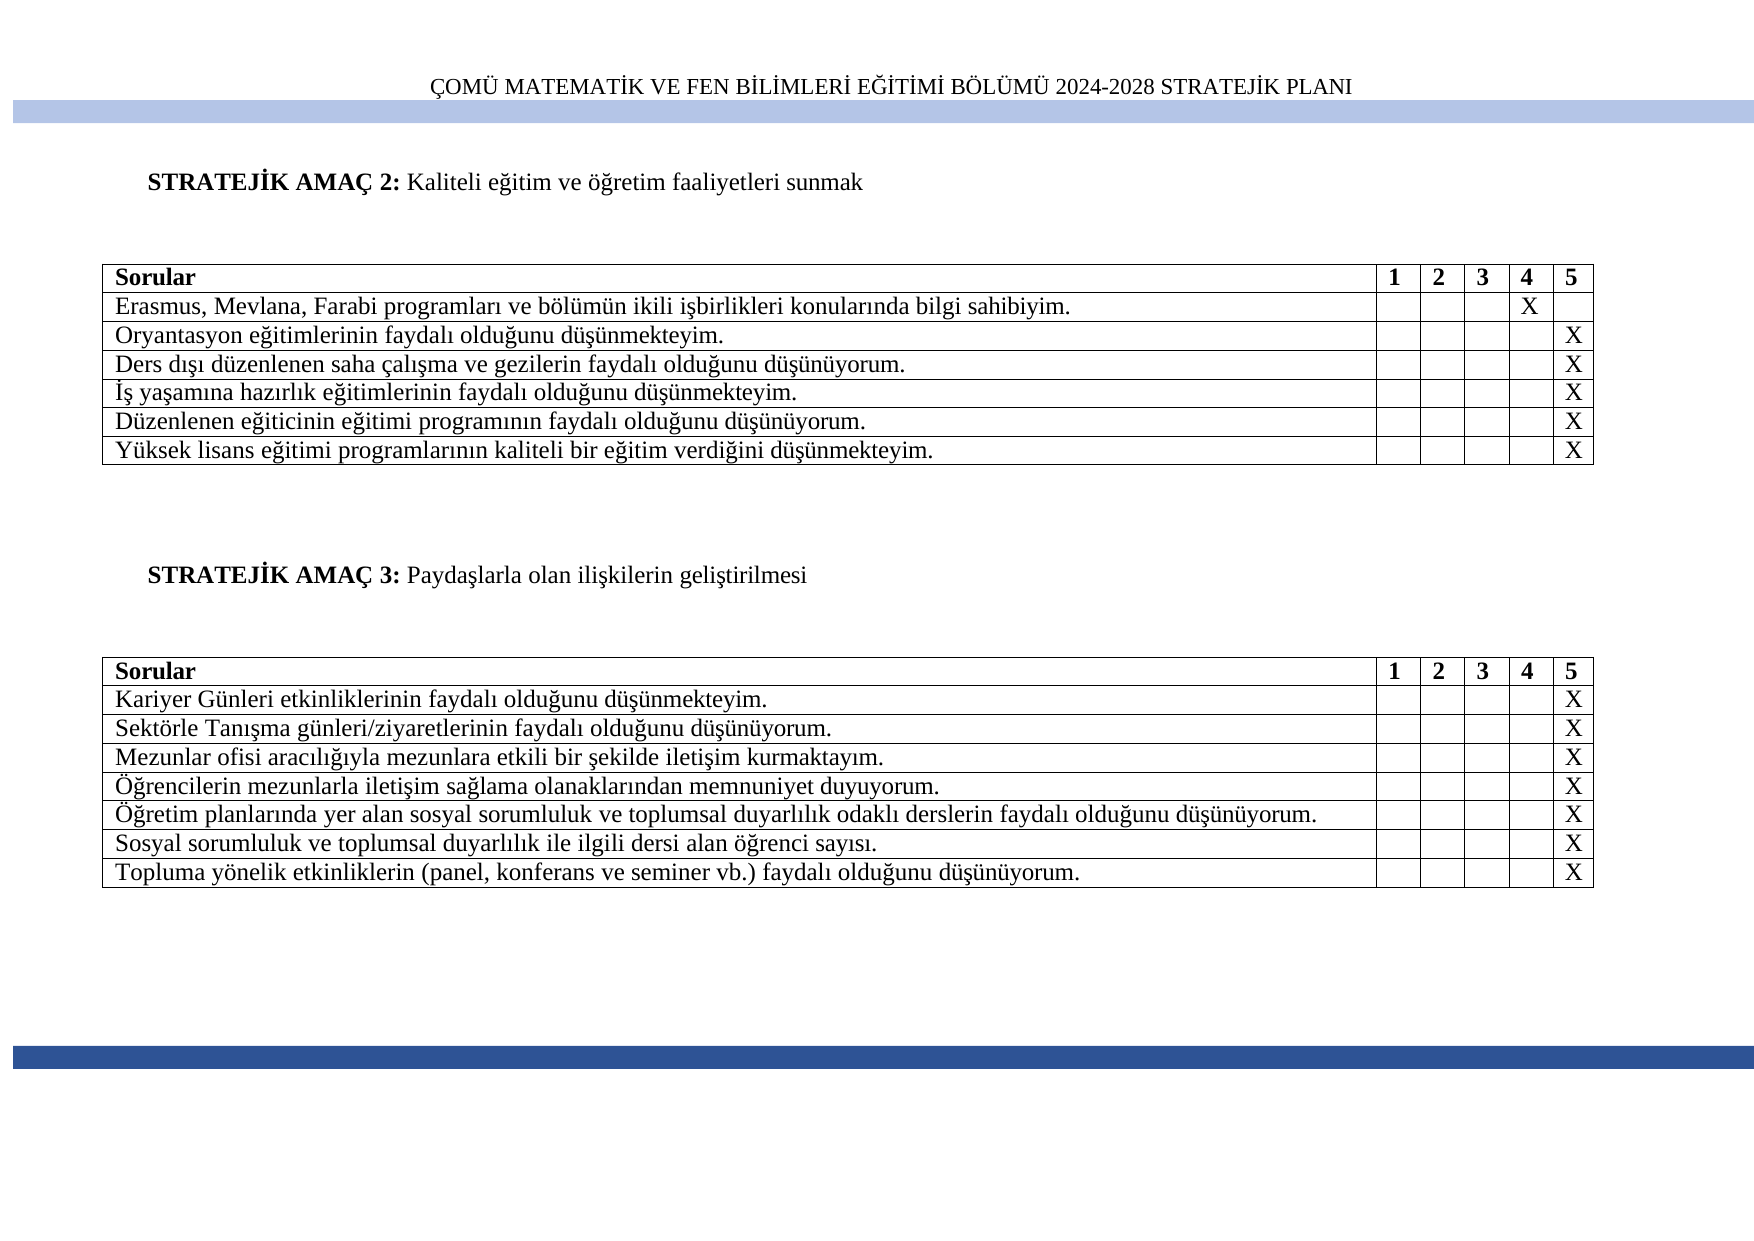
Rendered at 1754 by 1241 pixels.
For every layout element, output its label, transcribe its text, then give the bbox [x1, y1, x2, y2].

table_cell [1377, 773, 1420, 800]
table_cell X [1554, 744, 1593, 772]
table_cell [1465, 437, 1509, 464]
table_cell [1421, 801, 1464, 829]
table_cell Mezunlar ofisi aracılığıyla mezunlara etkili bir şekilde iletişim kurmaktayım. [103, 744, 1376, 772]
table_cell X [1554, 715, 1593, 743]
table_cell [1465, 744, 1509, 772]
table_cell Sektörle Tanışma günleri/ziyaretlerinin faydalı olduğunu düşünüyorum. [103, 715, 1376, 743]
table_cell [1465, 322, 1509, 349]
table_cell [1465, 380, 1509, 407]
table_cell X [1510, 293, 1553, 321]
table_cell [1510, 437, 1553, 464]
table_cell [1510, 859, 1553, 887]
table_cell [1510, 686, 1553, 714]
table_cell X [1554, 380, 1593, 407]
table_cell [1510, 773, 1553, 800]
table_cell [1421, 859, 1464, 887]
table_header 2 [1421, 658, 1464, 685]
table_cell [1465, 801, 1509, 829]
table_cell [1510, 801, 1553, 829]
table_header 4 [1510, 265, 1553, 292]
table_cell [1377, 830, 1420, 858]
table_cell [1377, 322, 1420, 349]
table_cell Düzenlenen eğiticinin eğitimi programının faydalı olduğunu düşünüyorum. [103, 408, 1376, 436]
table_cell [1510, 715, 1553, 743]
table_header 3 [1465, 265, 1509, 292]
table_cell [1421, 773, 1464, 800]
table_cell Öğretim planlarında yer alan sosyal sorumluluk ve toplumsal duyarlılık odaklı derslerin faydalı olduğunu düşünüyorum. [103, 801, 1376, 829]
table_cell X [1554, 859, 1593, 887]
table_cell X [1554, 322, 1593, 349]
table_cell [1465, 859, 1509, 887]
table_cell [1421, 351, 1464, 378]
table_cell Kariyer Günleri etkinliklerinin faydalı olduğunu düşünmekteyim. [103, 686, 1376, 714]
table_cell X [1554, 773, 1593, 800]
table_header 5 [1554, 265, 1593, 292]
table_cell [1377, 293, 1420, 321]
table_cell [1510, 744, 1553, 772]
table_cell Erasmus, Mevlana, Farabi programları ve bölümün ikili işbirlikleri konularında bilgi sahibiyim. [103, 293, 1376, 321]
table_cell [1377, 437, 1420, 464]
table_cell [1465, 351, 1509, 378]
table_cell [1421, 744, 1464, 772]
table_header 1 [1377, 658, 1420, 685]
table_cell [1465, 686, 1509, 714]
table_header 5 [1554, 658, 1593, 685]
table_cell X [1554, 408, 1593, 436]
table_cell İş yaşamına hazırlık eğitimlerinin faydalı olduğunu düşünmekteyim. [103, 380, 1376, 407]
table_cell [1377, 859, 1420, 887]
table_cell [1377, 715, 1420, 743]
table_header Sorular [103, 658, 1376, 685]
table_cell [1421, 408, 1464, 436]
table_cell [1421, 686, 1464, 714]
table_cell [1465, 830, 1509, 858]
table_cell [1421, 830, 1464, 858]
table_cell Öğrencilerin mezunlarla iletişim sağlama olanaklarından memnuniyet duyuyorum. [103, 773, 1376, 800]
table_cell Topluma yönelik etkinliklerin (panel, konferans ve seminer vb.) faydalı olduğunu düşünüyorum. [103, 859, 1376, 887]
table_header 3 [1465, 658, 1509, 685]
table_cell [1377, 351, 1420, 378]
text STRATEJİK AMAÇ 3: Paydaşlarla olan ilişkilerin geliştirilmesi [147, 561, 1695, 589]
table_cell [1465, 293, 1509, 321]
table_cell X [1554, 351, 1593, 378]
table_cell [1377, 686, 1420, 714]
table_cell X [1554, 830, 1593, 858]
table_cell [1421, 293, 1464, 321]
table_cell Yüksek lisans eğitimi programlarının kaliteli bir eğitim verdiğini düşünmekteyim. [103, 437, 1376, 464]
table_header 1 [1377, 265, 1420, 292]
table_cell X [1554, 801, 1593, 829]
table_cell X [1554, 437, 1593, 464]
table_header Sorular [103, 265, 1376, 292]
table_cell [1377, 744, 1420, 772]
table_cell [1510, 351, 1553, 378]
table_header 4 [1510, 658, 1553, 685]
table_cell [1421, 437, 1464, 464]
table_cell Ders dışı düzenlenen saha çalışma ve gezilerin faydalı olduğunu düşünüyorum. [103, 351, 1376, 378]
table_cell [1465, 715, 1509, 743]
table_cell [1510, 380, 1553, 407]
text STRATEJİK AMAÇ 2: Kaliteli eğitim ve öğretim faaliyetleri sunmak [147, 167, 1695, 196]
table_cell Sosyal sorumluluk ve toplumsal duyarlılık ile ilgili dersi alan öğrenci sayısı. [103, 830, 1376, 858]
table_cell [1377, 380, 1420, 407]
table_cell X [1554, 686, 1593, 714]
table_cell [1421, 715, 1464, 743]
table_cell [1510, 408, 1553, 436]
table_cell [1377, 408, 1420, 436]
table_cell [1421, 322, 1464, 349]
table_cell [1554, 293, 1593, 321]
table_cell [1377, 801, 1420, 829]
table_cell [1510, 830, 1553, 858]
table_cell [1510, 322, 1553, 349]
table_cell [1465, 408, 1509, 436]
table_cell [1465, 773, 1509, 800]
table_header 2 [1421, 265, 1464, 292]
table_cell [1421, 380, 1464, 407]
table_cell Oryantasyon eğitimlerinin faydalı olduğunu düşünmekteyim. [103, 322, 1376, 349]
